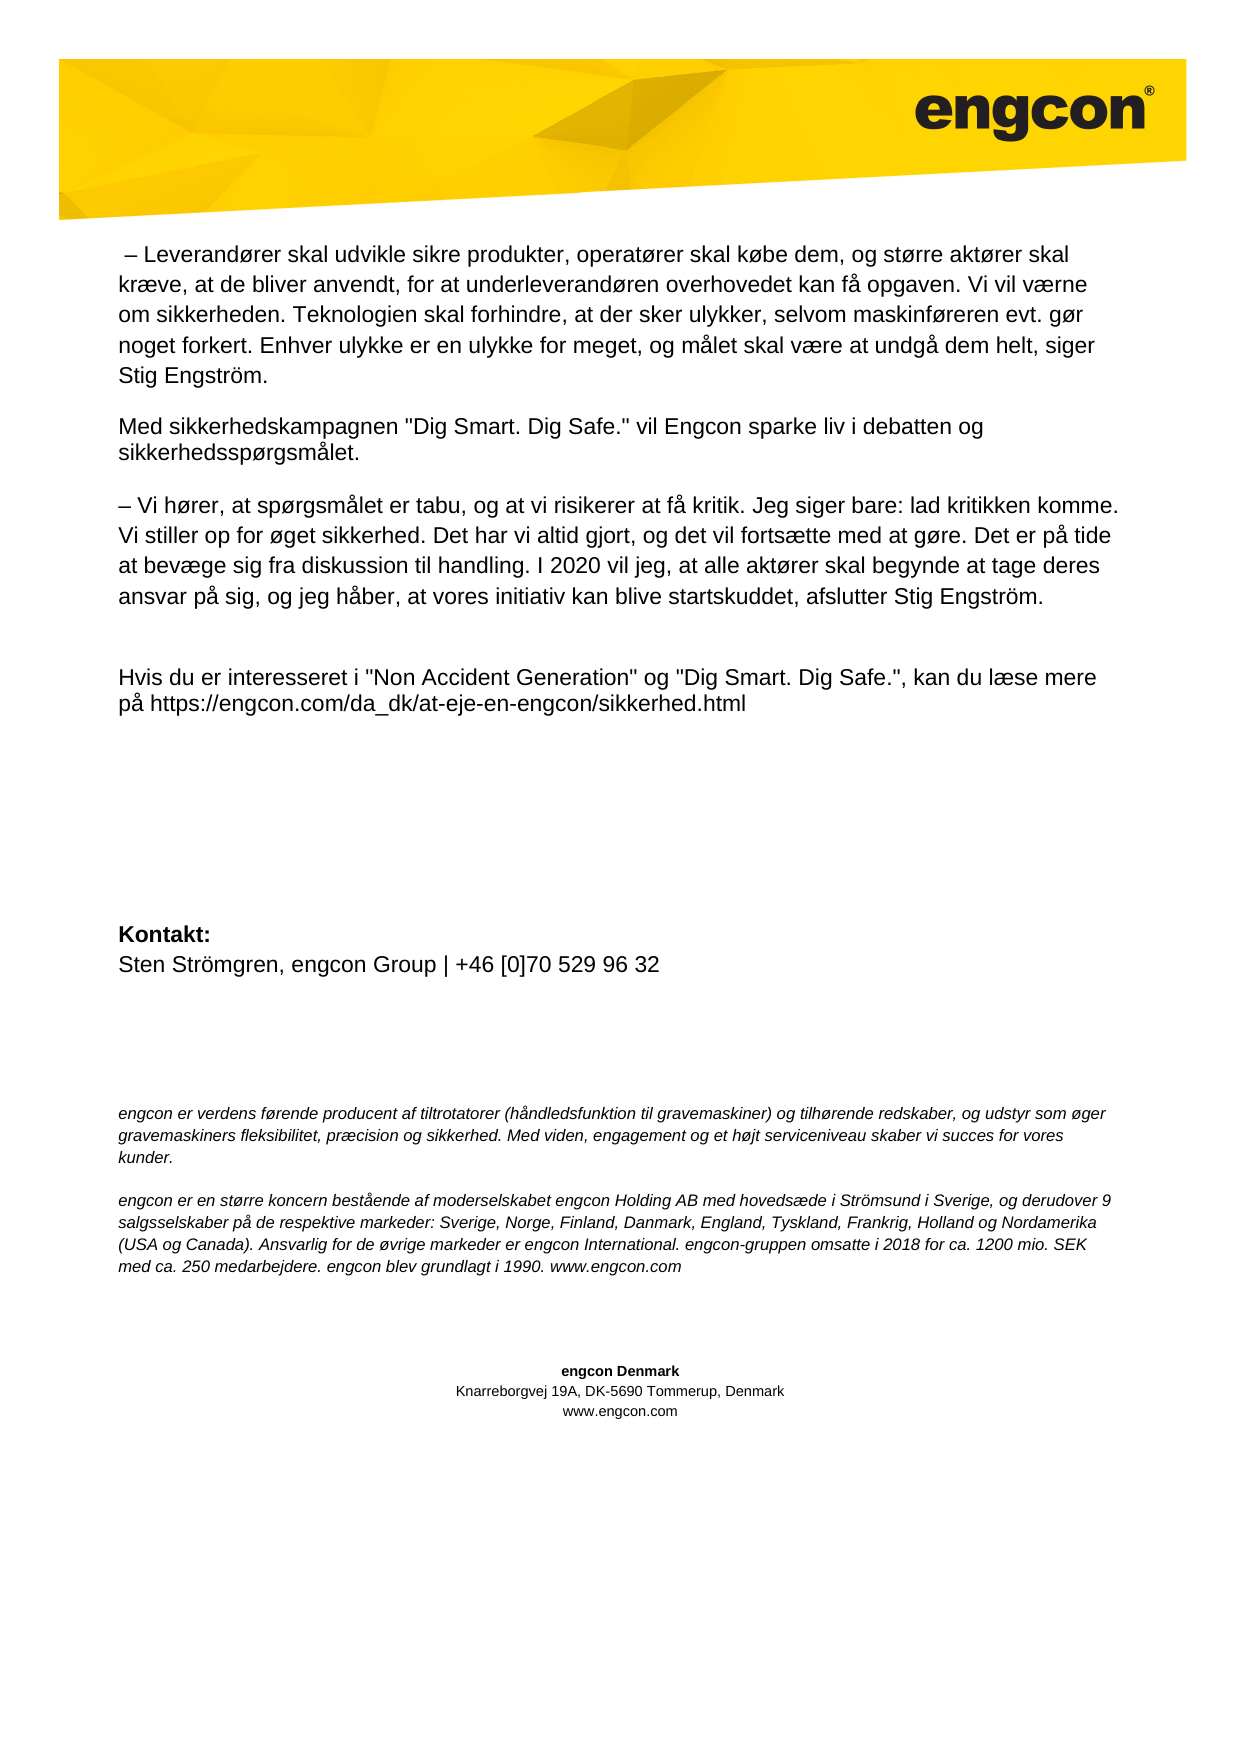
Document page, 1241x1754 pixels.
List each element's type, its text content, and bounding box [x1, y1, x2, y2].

text Hvis du er interesseret i "Non Accident Generation" og "Dig Smart. Dig Safe.", kan du læse mere på https://engcon.com/da_dk/at-eje-en-engcon/sikkerhed.html [118, 664, 1122, 717]
text engcon Denmark Knarreborgvej 19A, DK-5690 Tommerup, Denmark [118, 1362, 1122, 1399]
text www.engcon.com [118, 1403, 1122, 1419]
text – Vi hører, at spørgsmålet er tabu, og at vi risikerer at få kritik. Jeg siger bare: lad kritikken komme. Vi stiller op for øget sikkerhed. Det har vi altid gjort, og det vil fortsætte med at gøre. Det er på tide at bevæge sig fra diskussion til handling. I 2020 vil jeg, at alle aktører skal begynde at tage deres ansvar på sig, og jeg håber, at vores initiativ kan blive startskuddet, afslutter Stig Engström. [118, 492, 1122, 639]
text engcon er verdens førende producent af tiltrotatorer (håndledsfunktion til gravemaskiner) og tilhørende redskaber, og udstyr som øger gravemaskiners fleksibilitet, præcision og sikkerhed. Med viden, engagement og et højt serviceniveau skaber vi succes for vores kunder. [118, 1104, 1122, 1167]
text – Leverandører skal udvikle sikre produkter, operatører skal købe dem, og større aktører skal kræve, at de bliver anvendt, for at underleverandøren overhovedet kan få opgaven. Vi vil værne om sikkerheden. Teknologien skal forhindre, at der sker ulykker, selvom maskinføreren evt. gør noget forkert. Enhver ulykke er en ulykke for meget, og målet skal være at undgå dem helt, siger Stig Engström. [118, 241, 1122, 388]
text Med sikkerhedskampagnen "Dig Smart. Dig Safe." vil Engcon sparke liv i debatten og sikkerhedsspørgsmålet. [118, 413, 1122, 466]
text engcon er en større koncern bestående af moderselskabet engcon Holding AB med hovedsæde i Strömsund i Sverige, og derudover 9 salgsselskaber på de respektive markeder: Sverige, Norge, Finland, Danmark, England, Tyskland, Frankrig, Holland og Nordamerika (USA og Canada). Ansvarlig for de øvrige markeder er engcon International. engcon-gruppen omsatte i 2018 for ca. 1200 mio. SEK med ca. 250 medarbejdere. engcon blev grundlagt i 1990. www.engcon.com [118, 1191, 1122, 1276]
text Kontakt: Sten Strömgren, engcon Group | +46 [0]70 529 96 32 [118, 921, 1122, 977]
picture [59, 59, 1187, 237]
